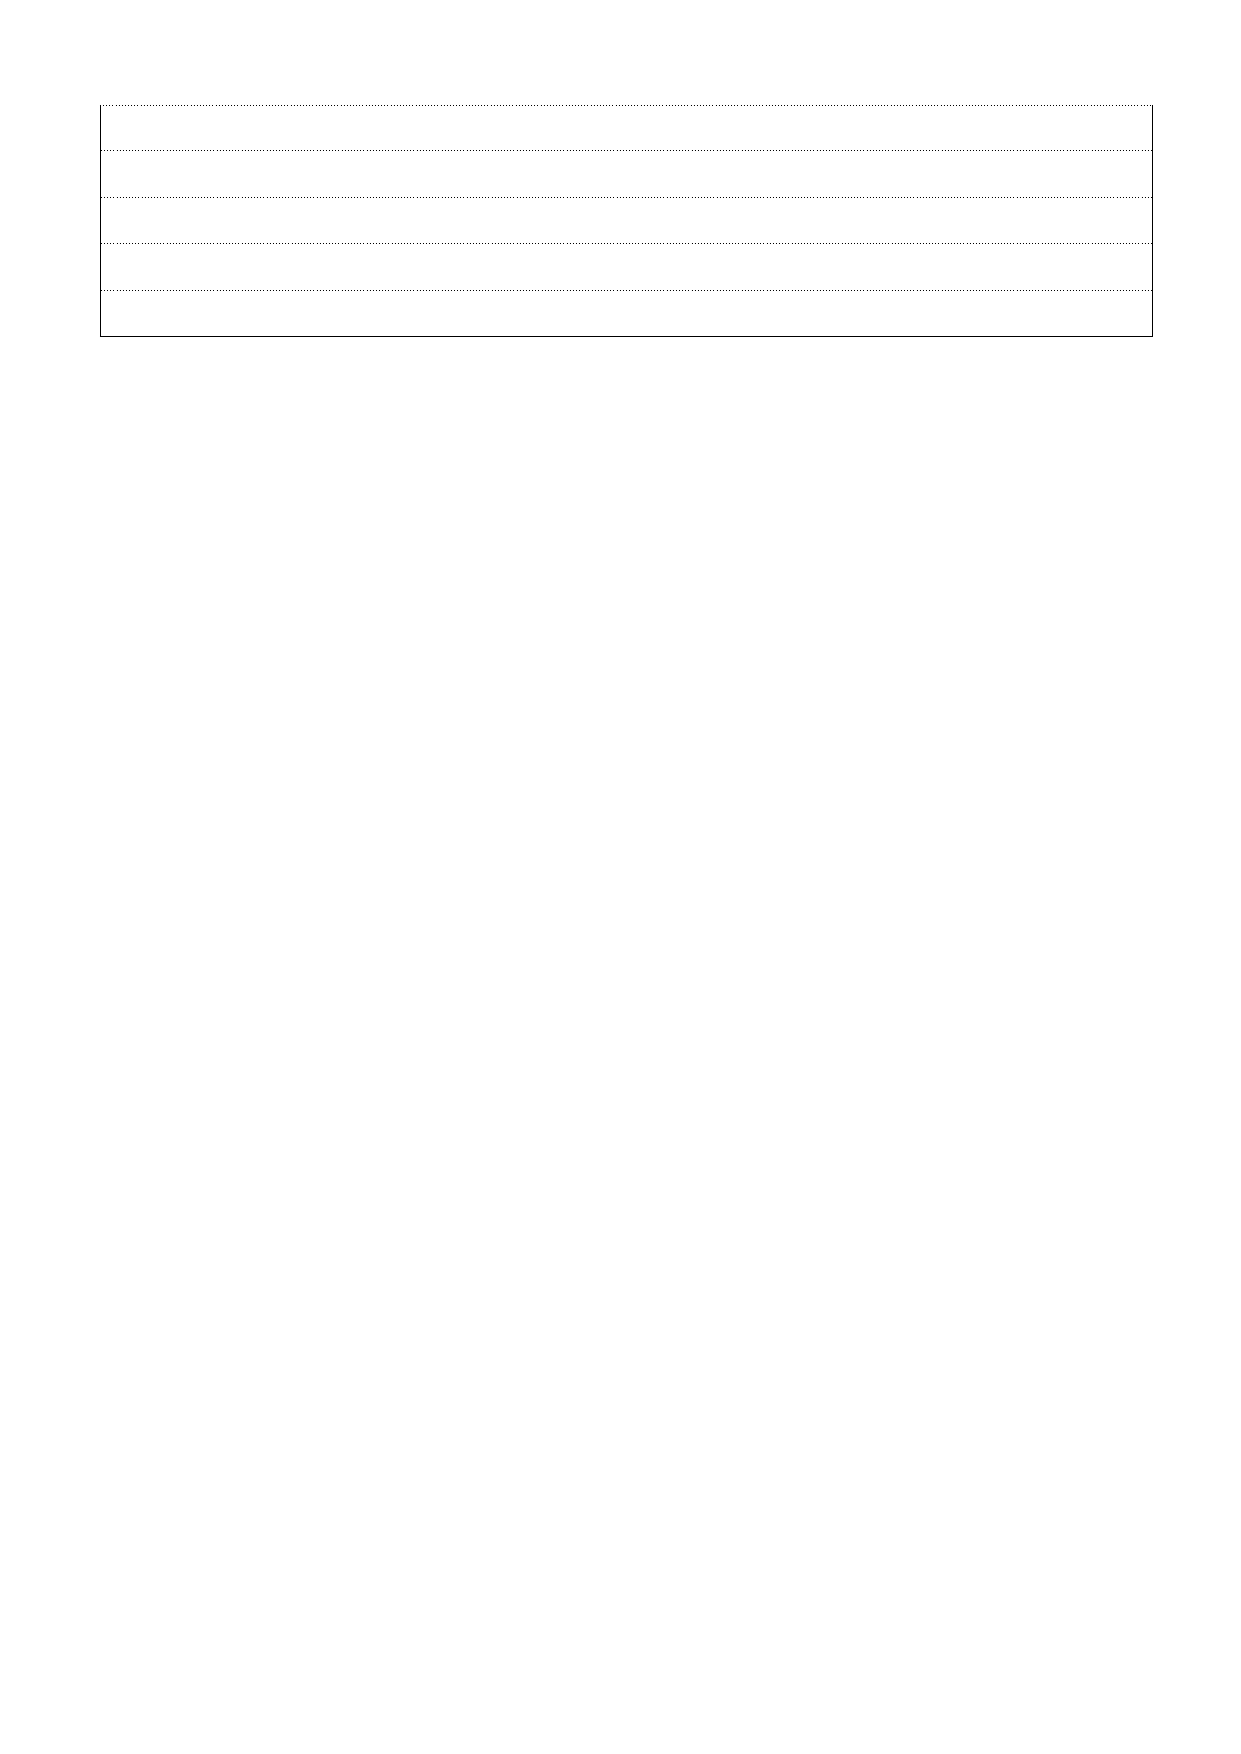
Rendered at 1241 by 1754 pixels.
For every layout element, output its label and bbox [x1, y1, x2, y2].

table_cell [101, 197, 1152, 243]
table_cell [101, 150, 1152, 197]
table_cell [101, 105, 1152, 150]
table_cell [101, 243, 1152, 289]
table_cell [101, 290, 1152, 336]
